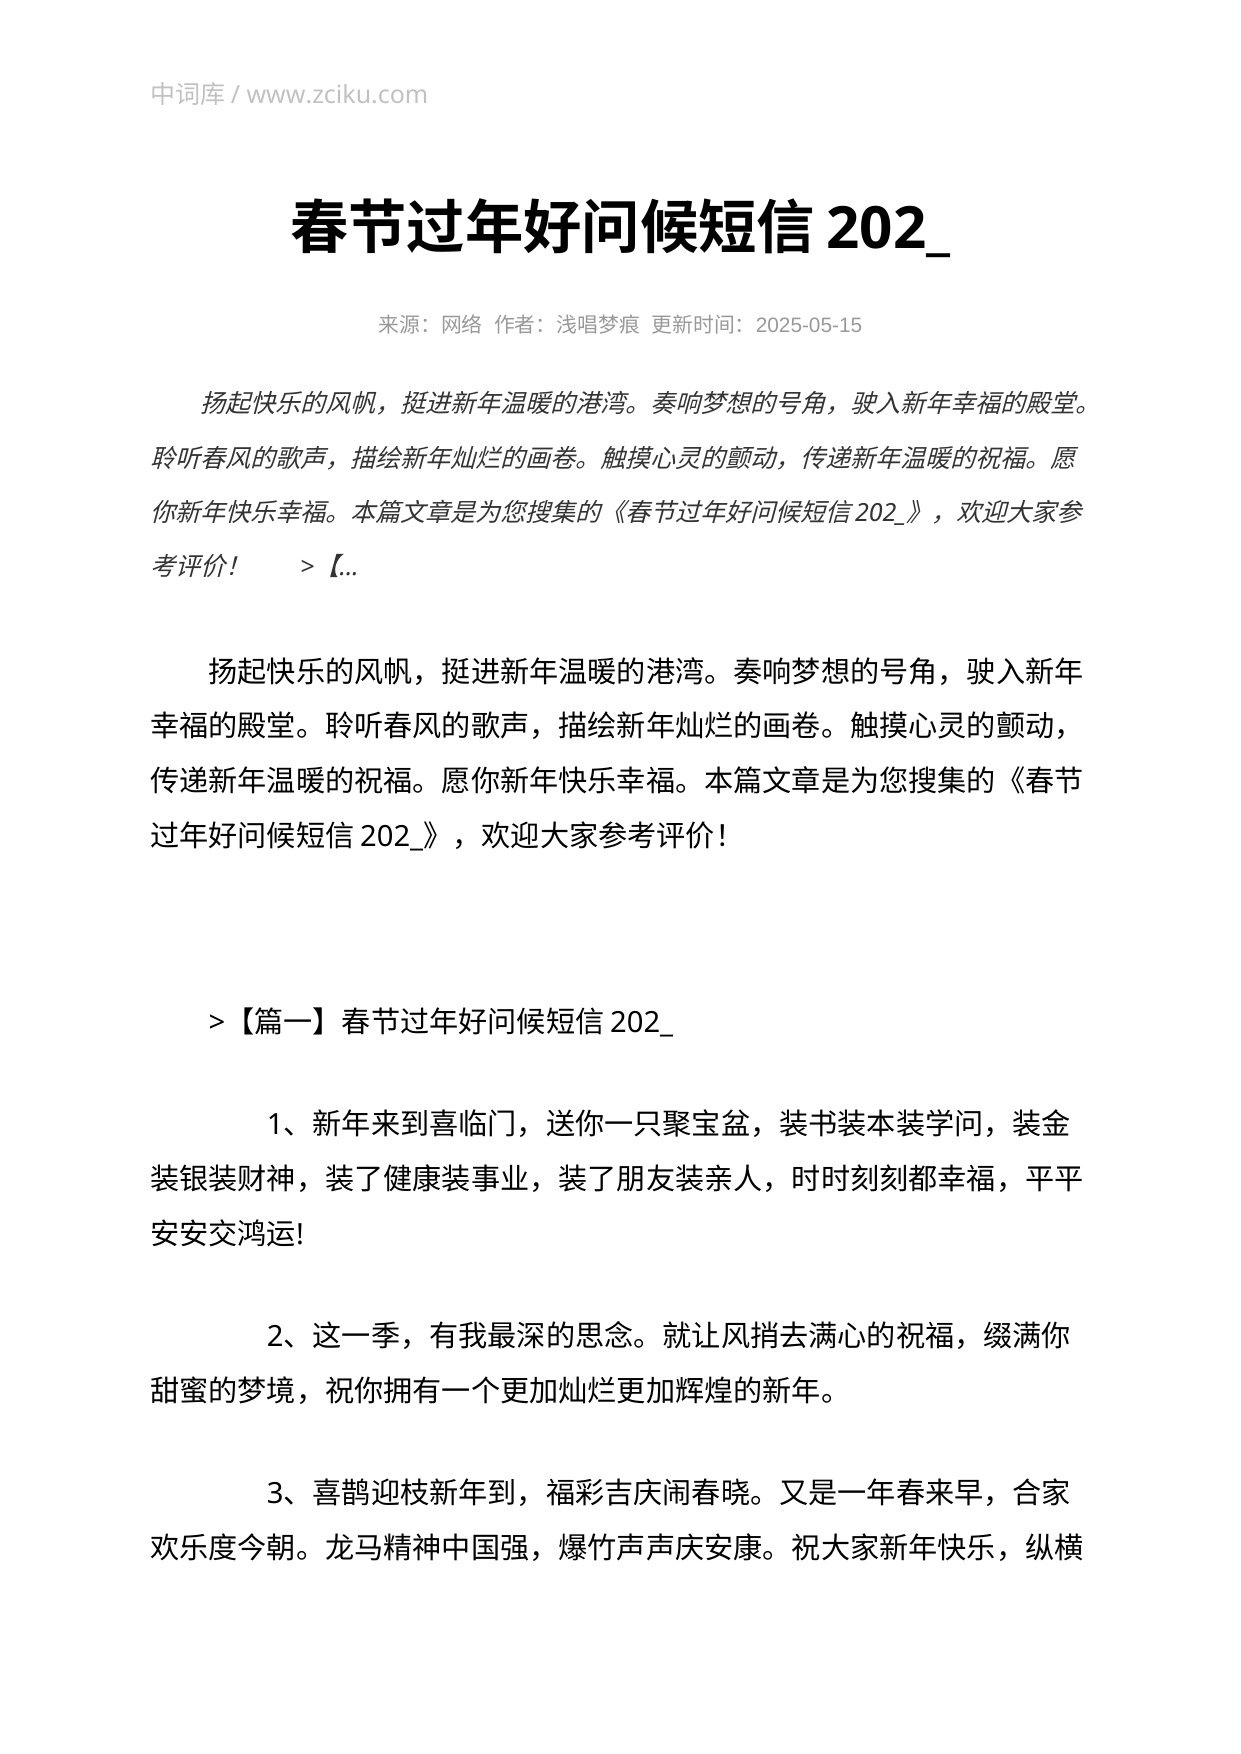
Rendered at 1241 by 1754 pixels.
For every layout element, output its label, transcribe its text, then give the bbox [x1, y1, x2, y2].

text 扬起快乐的风帆，挺进新年温暖的港湾。奏响梦想的号角，驶入新年幸福的殿堂。聆听春风的歌声，描绘新年灿烂的画卷。触摸心灵的颤动，传递新年温暖的祝福。愿你新年快乐幸福。本篇文章是为您搜集的《春节过年好问候短信202_》，欢迎大家参考评价！ >【... [150, 384, 1090, 583]
text 2、这一季，有我最深的思念。就让风捎去满心的祝福，缀满你甜蜜的梦境，祝你拥有一个更加灿烂更加辉煌的新年。 [150, 1313, 1090, 1410]
text 扬起快乐的风帆，挺进新年温暖的港湾。奏响梦想的号角，驶入新年幸福的殿堂。聆听春风的歌声，描绘新年灿烂的画卷。触摸心灵的颤动，传递新年温暖的祝福。愿你新年快乐幸福。本篇文章是为您搜集的《春节过年好问候短信202_》，欢迎大家参考评价！ [150, 648, 1090, 855]
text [150, 1469, 1090, 1567]
text 1、新年来到喜临门，送你一只聚宝盆，装书装本装学问，装金装银装财神，装了健康装事业，装了朋友装亲人，时时刻刻都幸福，平平安安交鸿运! [150, 1101, 1090, 1253]
text 来源：网络 作者：浅唱梦痕 更新时间：2025-05-15 [150, 313, 1090, 337]
subtitle 春节过年好问候短信202_ [150, 181, 1090, 266]
text >【篇一】春节过年好问候短信202_ [150, 999, 1090, 1041]
